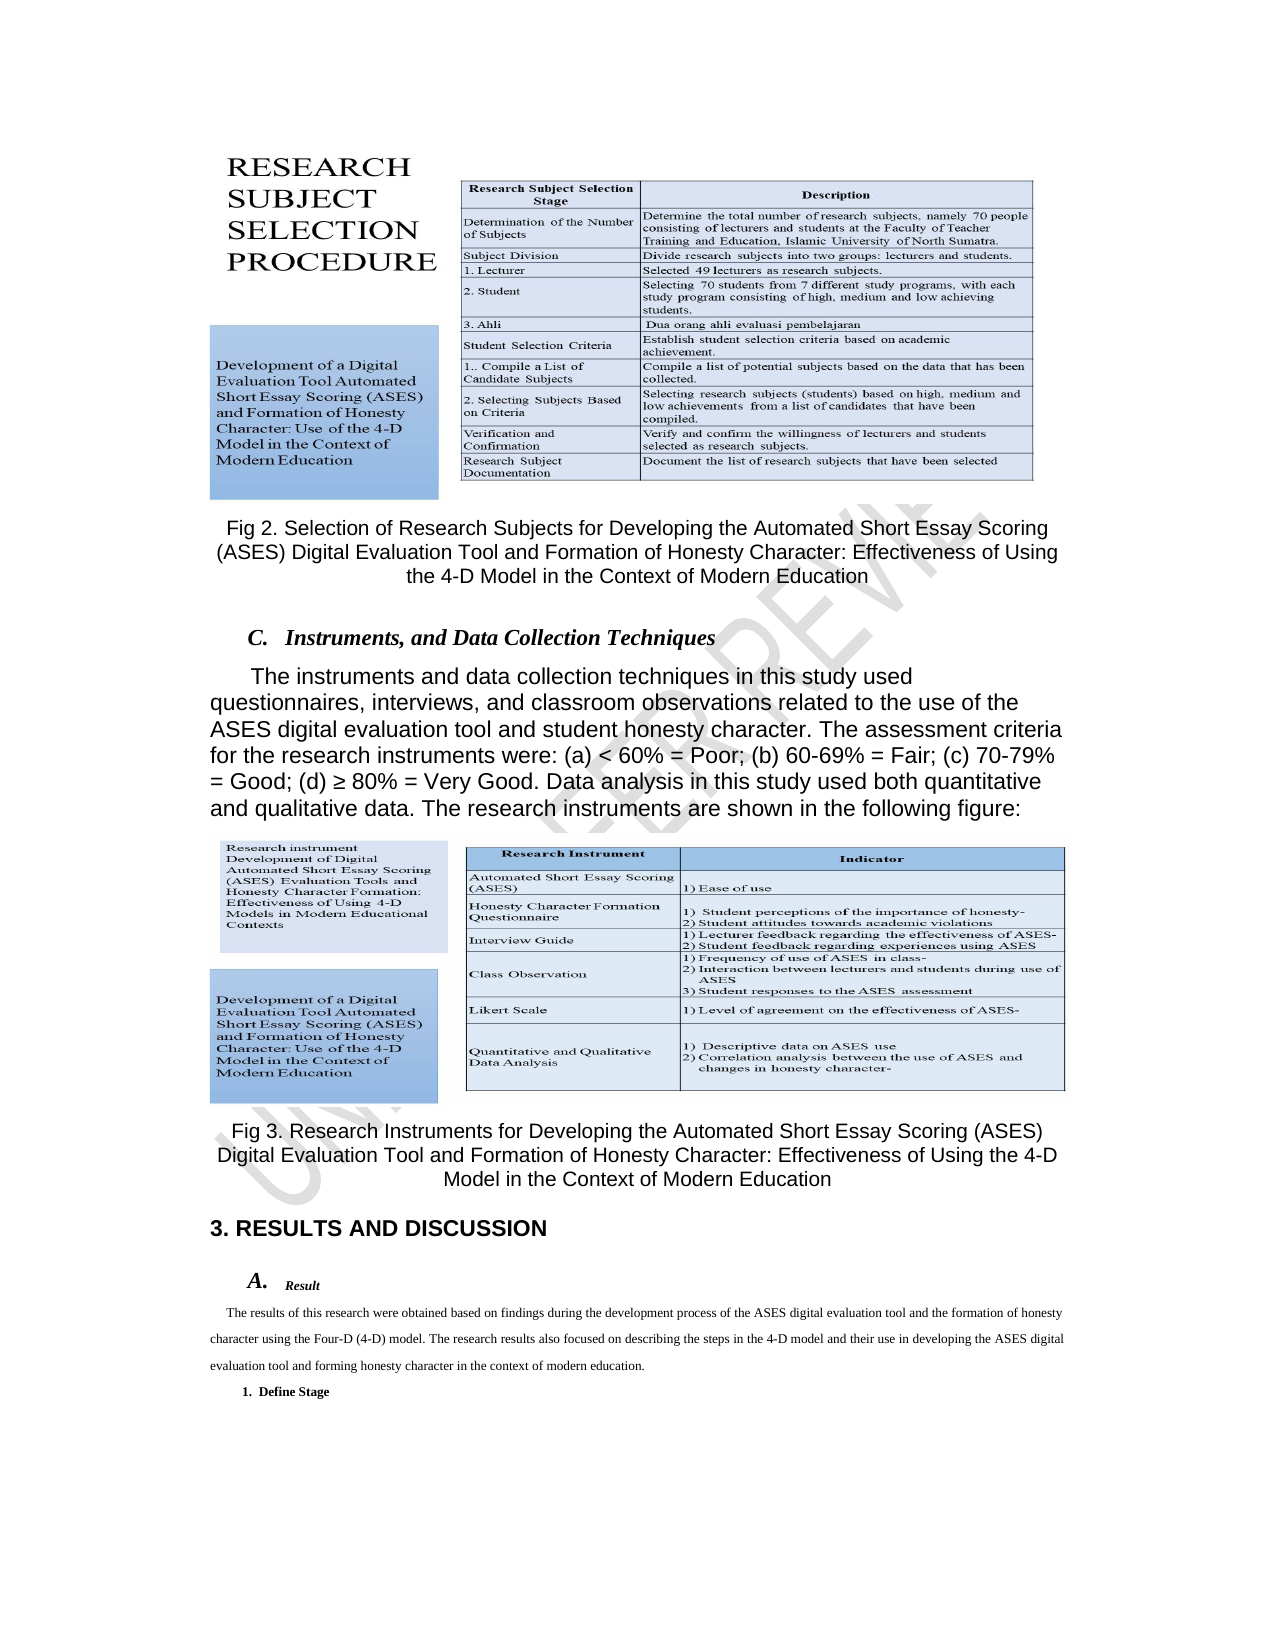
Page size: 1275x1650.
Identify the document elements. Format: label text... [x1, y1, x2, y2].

picture [209, 833, 1070, 1107]
text Fig 3. Research Instruments for Developing the Automated Short Essay Scoring (ASES) Digital Evaluation Tool and Formation of Honesty Character: Effectiveness of Using the 4-D Model in the Context of Modern Education [210, 1119, 1065, 1191]
subtitle Instruments, and Data Collection Techniques [247, 624, 1065, 650]
picture [209, 150, 1072, 504]
list 1. Define Stage [238, 1373, 1065, 1399]
text Fig 2. Selection of Research Subjects for Developing the Automated Short Essay Scoring (ASES) Digital Evaluation Tool and Formation of Honesty Character: Effectiveness of Using the 4-D Model in the Context of Modern Education [210, 516, 1065, 587]
list The results of this research were obtained based on findings during the development process of the ASES digital evaluation tool and the formation of honesty character using the Four-D (4-D) model. The research results also focused on describing the steps in the 4-D model and their use in developing the ASES digital evaluation tool and forming honesty character in the context of modern education. [188, 1294, 1065, 1373]
text The instruments and data collection techniques in this study used questionnaires, interviews, and classroom observations related to the use of the ASES digital evaluation tool and student honesty character. The assessment criteria for the research instruments were: (a) < 60% = Poor; (b) 60-69% = Fair; (c) 70-79% = Good; (d) ≥ 80% = Very Good. Data analysis in this study used both quantitative and qualitative data. The research instruments are shown in the following figure: [210, 663, 1065, 821]
list Result [247, 1267, 1065, 1294]
text 3. results and discussion [210, 1215, 1065, 1241]
